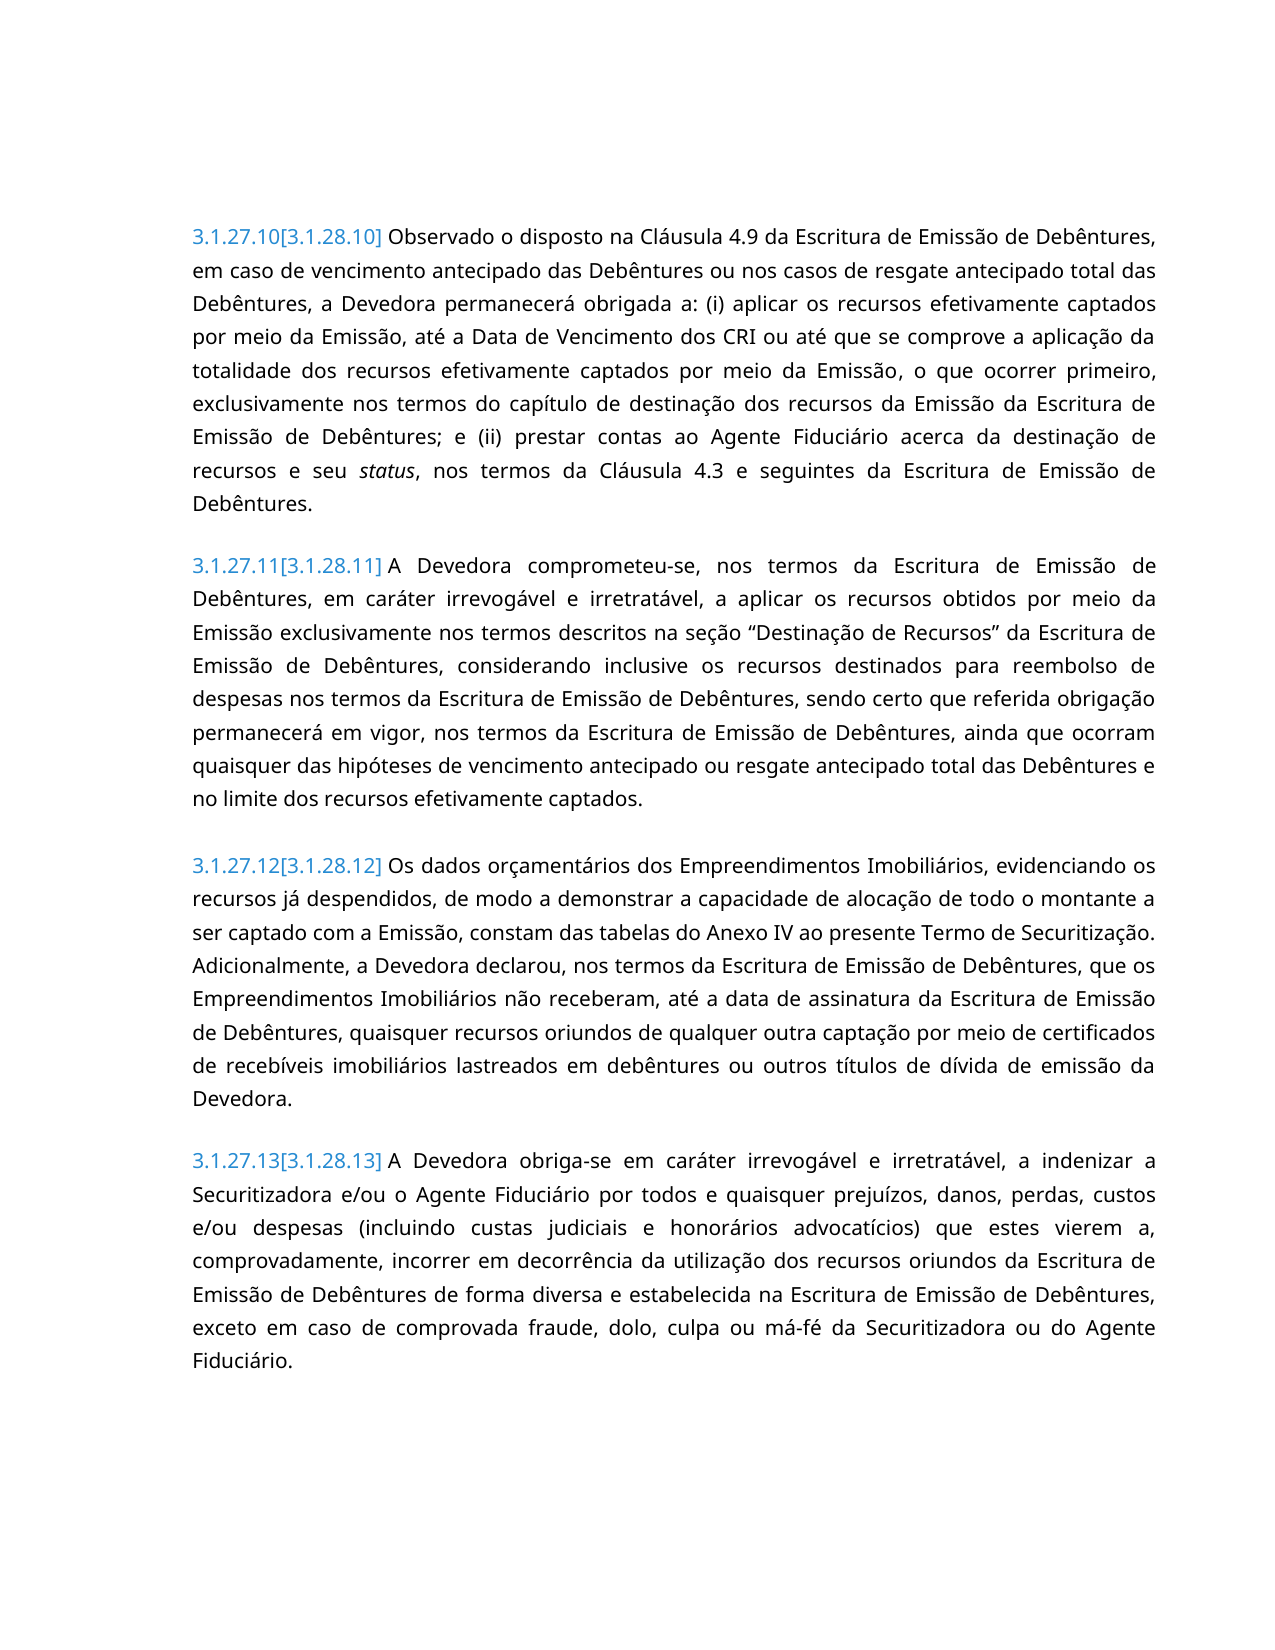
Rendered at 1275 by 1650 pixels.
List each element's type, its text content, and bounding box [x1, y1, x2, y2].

subtitle Os dados orçamentários dos Empreendimentos Imobiliários, evidenciando os recursos já despendidos, de modo a demonstrar a capacidade de alocação de todo o montante a ser captado com a Emissão, constam das tabelas do Anexo IV ao presente Termo de Securitização. Adicionalmente, a Devedora declarou, nos termos da Escritura de Emissão de Debêntures, que os Empreendimentos Imobiliários não receberam, até a data de assinatura da Escritura de Emissão de Debêntures, quaisquer recursos oriundos de qualquer outra captação por meio de certificados de recebíveis imobiliários lastreados em debêntures ou outros títulos de dívida de emissão da Devedora. [192, 847, 1157, 1113]
subtitle Observado o disposto na Cláusula 4.9 da Escritura de Emissão de Debêntures, em caso de vencimento antecipado das Debêntures ou nos casos de resgate antecipado total das Debêntures, a Devedora permanecerá obrigada a: (i) aplicar os recursos efetivamente captados por meio da Emissão, até a Data de Vencimento dos CRI ou até que se comprove a aplicação da totalidade dos recursos efetivamente captados por meio da Emissão, o que ocorrer primeiro, exclusivamente nos termos do capítulo de destinação dos recursos da Emissão da Escritura de Emissão de Debêntures; e (ii) prestar contas ao Agente Fiduciário acerca da destinação de recursos e seu status, nos termos da Cláusula 4.3 e seguintes da Escritura de Emissão de Debêntures. [192, 218, 1157, 518]
subtitle A Devedora obriga-se em caráter irrevogável e irretratável, a indenizar a Securitizadora e/ou o Agente Fiduciário por todos e quaisquer prejuízos, danos, perdas, custos e/ou despesas (incluindo custas judiciais e honorários advocatícios) que estes vierem a, comprovadamente, incorrer em decorrência da utilização dos recursos oriundos da Escritura de Emissão de Debêntures de forma diversa e estabelecida na Escritura de Emissão de Debêntures, exceto em caso de comprovada fraude, dolo, culpa ou má-fé da Securitizadora ou do Agente Fiduciário. [192, 1142, 1157, 1375]
subtitle A Devedora comprometeu-se, nos termos da Escritura de Emissão de Debêntures, em caráter irrevogável e irretratável, a aplicar os recursos obtidos por meio da Emissão exclusivamente nos termos descritos na seção “Destinação de Recursos” da Escritura de Emissão de Debêntures, considerando inclusive os recursos destinados para reembolso de despesas nos termos da Escritura de Emissão de Debêntures, sendo certo que referida obrigação permanecerá em vigor, nos termos da Escritura de Emissão de Debêntures, ainda que ocorram quaisquer das hipóteses de vencimento antecipado ou resgate antecipado total das Debêntures e no limite dos recursos efetivamente captados. [192, 547, 1157, 813]
